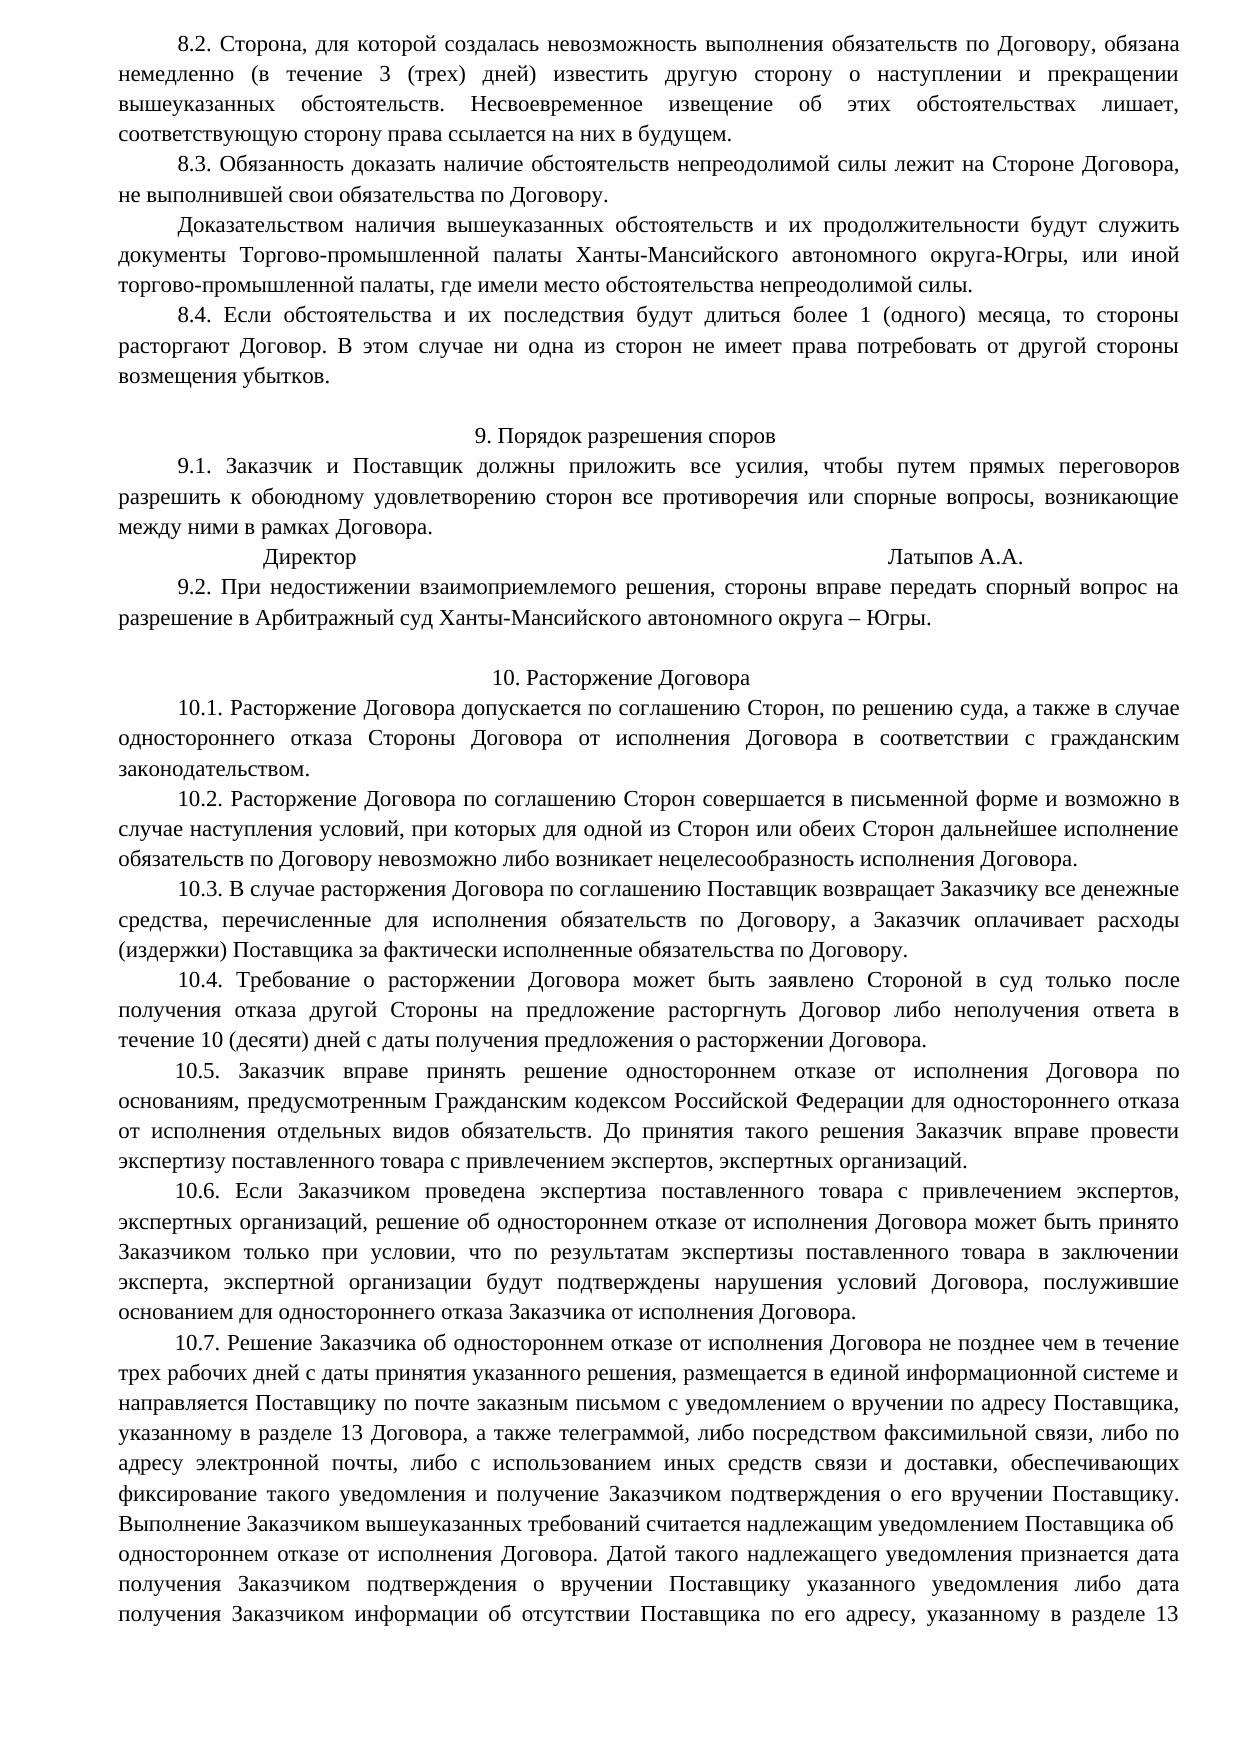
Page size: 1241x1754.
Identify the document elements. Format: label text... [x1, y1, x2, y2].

text 10.3. В случае расторжения Договора по соглашению Поставщик возвращает Заказчику все денежные средства, перечисленные для исполнения обязательств по Договору, а Заказчик оплачивает расходы (издержки) Поставщика за фактически исполненные обязательства по Договору. [118, 875, 1181, 962]
text 10.1. Расторжение Договора допускается по соглашению Сторон, по решению суда, а также в случае одностороннего отказа Стороны Договора от исполнения Договора в соответствии с гражданским законодательством. [118, 694, 1181, 781]
text Доказательством наличия вышеуказанных обстоятельств и их продолжительности будут служить документы Торгово-промышленной палаты Ханты-Мансийского автономного округа-Югры, или иной торгово-промышленной палаты, где имели место обстоятельства непреодолимой силы. [118, 211, 1181, 298]
text 8.4. Если обстоятельства и их последствия будут длиться более 1 (одного) месяца, то стороны расторгают Договор. В этом случае ни одна из сторон не имеет права потребовать от другой стороны возмещения убытков. [118, 301, 1181, 388]
text 10.5. Заказчик вправе принять решение одностороннем отказе от исполнения Договора по основаниям, предусмотренным Гражданским кодексом Российской Федерации для одностороннего отказа от исполнения отдельных видов обязательств. До принятия такого решения Заказчик вправе провести экспертизу поставленного товара с привлечением экспертов, экспертных организаций. [118, 1057, 1181, 1174]
text 9. Порядок разрешения споров [118, 422, 1181, 449]
text 10.2. Расторжение Договора по соглашению Сторон совершается в письменной форме и возможно в случае наступления условий, при которых для одной из Сторон или обеих Сторон дальнейшее исполнение обязательств по Договору невозможно либо возникает нецелесообразность исполнения Договора. [118, 785, 1181, 872]
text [118, 1540, 1181, 1627]
text 9.2. При недостижении взаимоприемлемого решения, стороны вправе передать спорный вопрос на разрешение в Арбитражный суд Ханты-Мансийского автономного округа – Югры. [118, 573, 1181, 630]
text 10. Расторжение Договора [118, 664, 1181, 690]
text 9.1. Заказчик и Поставщик должны приложить все усилия, чтобы путем прямых переговоров разрешить к обоюдному удовлетворению сторон все противоречия или спорные вопросы, возникающие между ними в рамках Договора. [118, 452, 1181, 539]
text 8.3. Обязанность доказать наличие обстоятельств непреодолимой силы лежит на Стороне Договора, не выполнившей свои обязательства по Договору. [118, 150, 1181, 207]
text 10.7. Решение Заказчика об одностороннем отказе от исполнения Договора не позднее чем в течение трех рабочих дней с даты принятия указанного решения, размещается в единой информационной системе и направляется Поставщику по почте заказным письмом с уведомлением о вручении по адресу Поставщика, указанному в разделе 13 Договора, а также телеграммой, либо посредством факсимильной связи, либо по адресу электронной почты, либо с использованием иных средств связи и доставки, обеспечивающих фиксирование такого уведомления и получение Заказчиком подтверждения о его вручении Поставщику. Выполнение Заказчиком вышеуказанных требований считается надлежащим уведомлением Поставщика об [118, 1328, 1181, 1536]
text 10.4. Требование о расторжении Договора может быть заявлено Стороной в суд только после получения отказа другой Стороны на предложение расторгнуть Договор либо неполучения ответа в течение 10 (десяти) дней с даты получения предложения о расторжении Договора. [118, 966, 1181, 1053]
text 10.6. Если Заказчиком проведена экспертиза поставленного товара с привлечением экспертов, экспертных организаций, решение об одностороннем отказе от исполнения Договора может быть принято Заказчиком только при условии, что по результатам экспертизы поставленного товара в заключении эксперта, экспертной организации будут подтверждены нарушения условий Договора, послужившие основанием для одностороннего отказа Заказчика от исполнения Договора. [118, 1177, 1181, 1325]
text 8.2. Сторона, для которой создалась невозможность выполнения обязательств по Договору, обязана немедленно (в течение 3 (трех) дней) известить другую сторону о наступлении и прекращении вышеуказанных обстоятельств. Несвоевременное извещение об этих обстоятельствах лишает, соответствующую сторону права ссылается на них в будущем. [118, 29, 1181, 147]
text Директор Латыпов А.А. [118, 543, 1181, 569]
